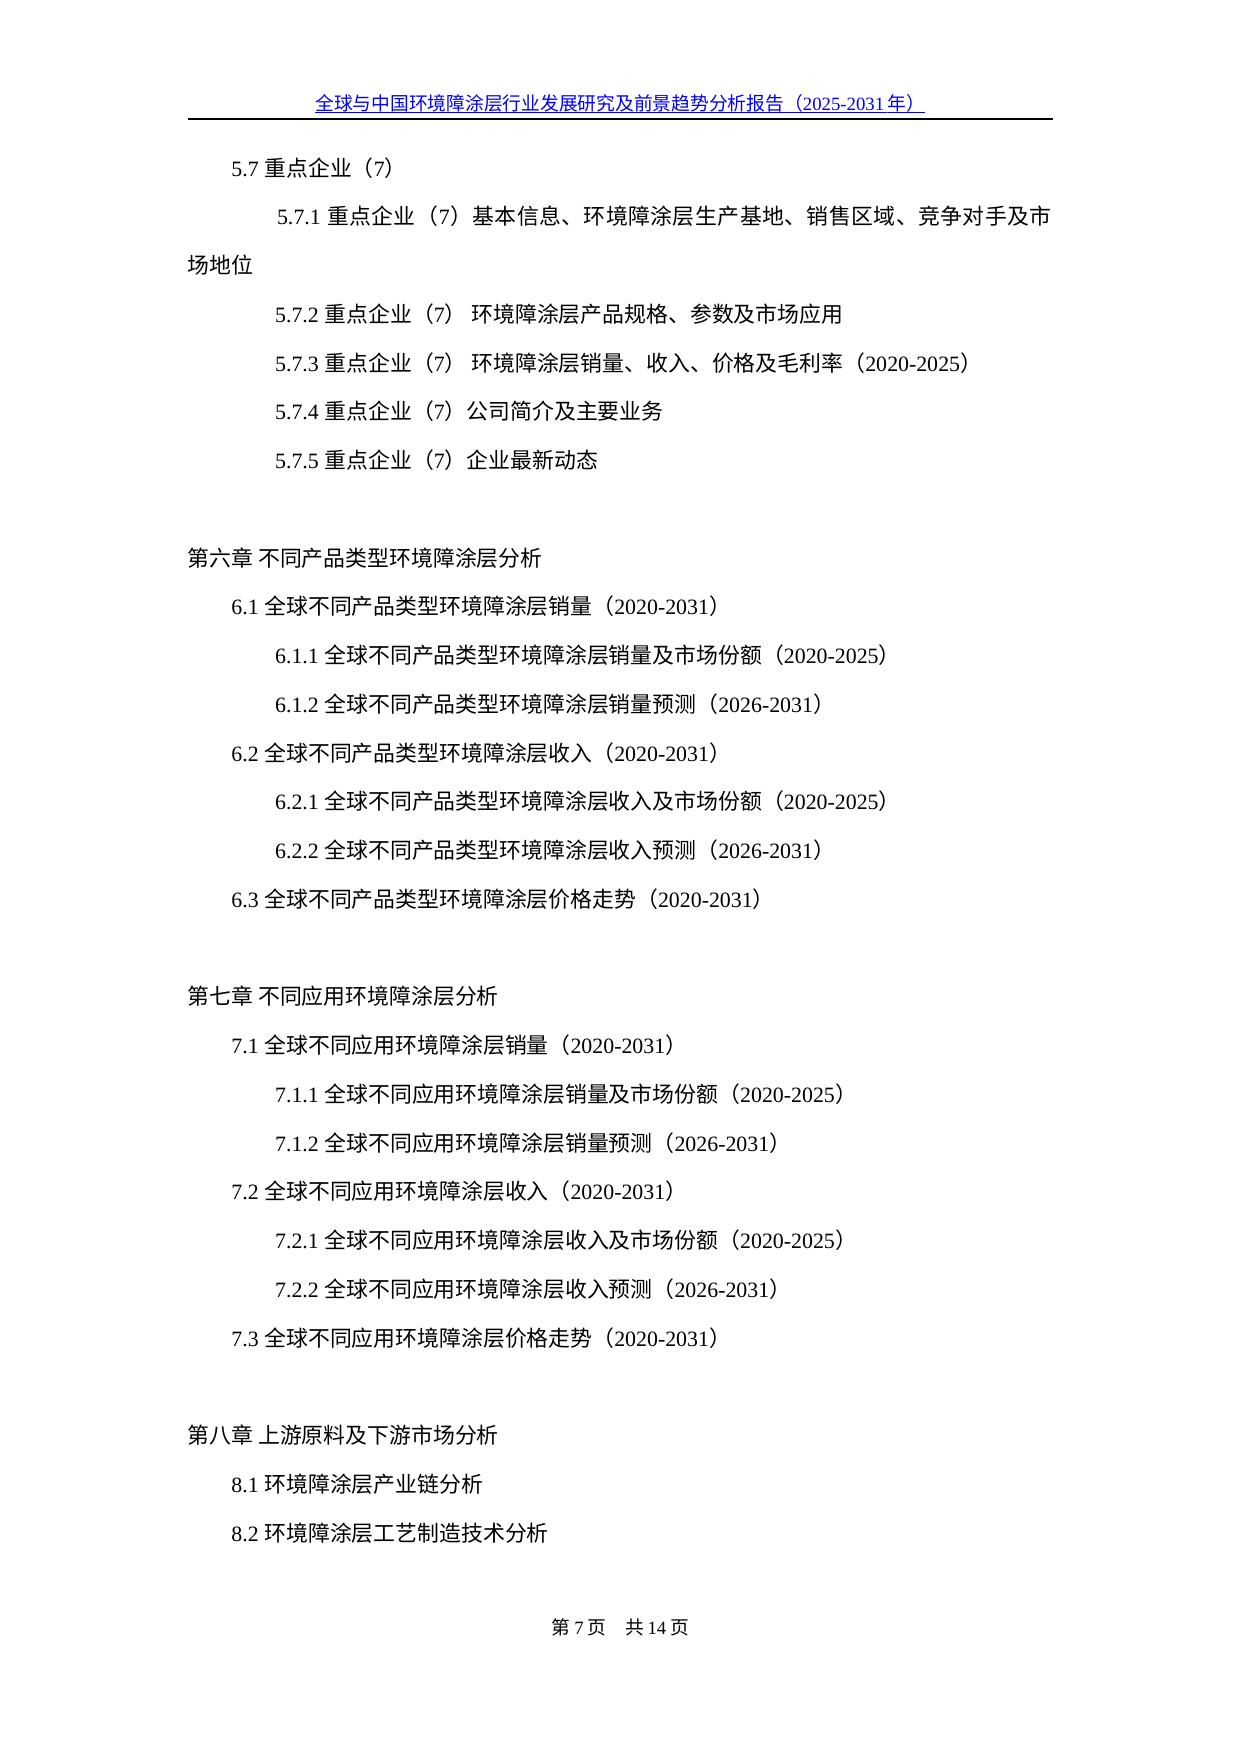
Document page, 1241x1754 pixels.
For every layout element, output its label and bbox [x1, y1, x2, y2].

text [187, 150, 1053, 1548]
